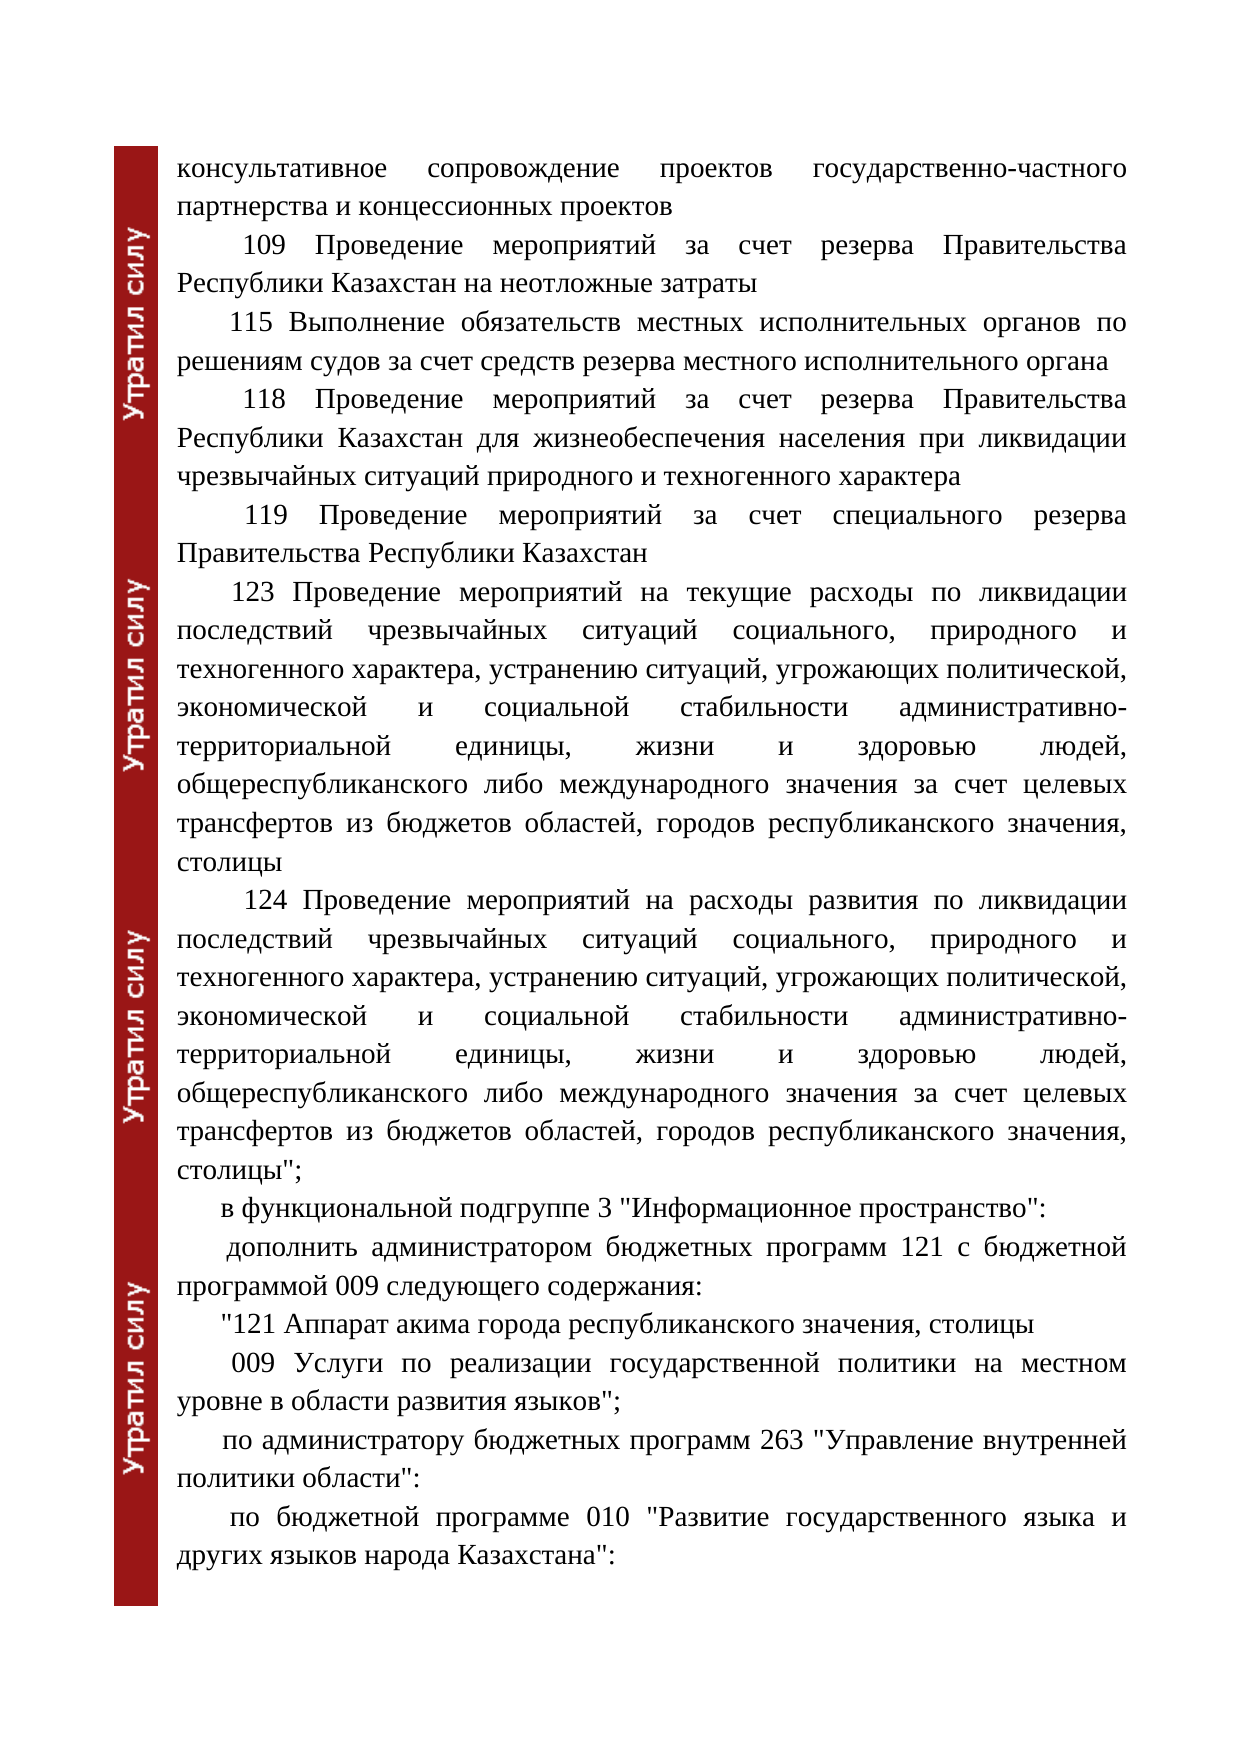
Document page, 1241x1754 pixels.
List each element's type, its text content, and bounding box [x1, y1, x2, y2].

text 123 Проведение мероприятий на текущие расходы по ликвидации последствий чрезвычайных ситуаций социального, природного и техногенного характера, устранению ситуаций, угрожающих политической, экономической и социальной стабильности административно-территориальной единицы, жизни и здоровью людей, общереспубликанского либо международного значения за счет целевых трансфертов из бюджетов областей, городов республиканского значения, столицы [112, 574, 1128, 877]
text по администратору бюджетных программ 263 "Управление внутренней политики области": [112, 1422, 1128, 1494]
text по бюджетной программе 010 "Развитие государственного языка и других языков народа Казахстана": [112, 1499, 1128, 1571]
picture [114, 1224, 158, 1229]
text 119 Проведение мероприятий за счет специального резерва Правительства Республики Казахстан [112, 497, 1128, 569]
text 118 Проведение мероприятий за счет резерва Правительства Республики Казахстан для жизнеобеспечения населения при ликвидации чрезвычайных ситуаций природного и техногенного характера [112, 381, 1128, 492]
text 115 Выполнение обязательств местных исполнительных органов по решениям судов за счет средств резерва местного исполнительного органа [112, 304, 1128, 376]
picture [114, 1417, 158, 1422]
text дополнить администратором бюджетных программ 121 с бюджетной программой 009 следующего содержания: [112, 1229, 1128, 1301]
picture [114, 1494, 158, 1499]
text "121 Аппарат акима города республиканского значения, столицы [112, 1306, 1128, 1340]
picture [114, 376, 158, 381]
text 124 Проведение мероприятий на расходы развития по ликвидации последствий чрезвычайных ситуаций социального, природного и техногенного характера, устранению ситуаций, угрожающих политической, экономической и социальной стабильности административно-территориальной единицы, жизни и здоровью людей, общереспубликанского либо международного значения за счет целевых трансфертов из бюджетов областей, городов республиканского значения, столицы"; [112, 882, 1128, 1186]
picture [114, 299, 158, 304]
text в функциональной подгруппе 3 "Информационное пространство": [112, 1191, 1128, 1224]
picture [114, 1571, 158, 1606]
picture [114, 1186, 158, 1191]
picture [114, 222, 158, 227]
picture [114, 877, 158, 882]
text 009 Услуги по реализации государственной политики на местном уровне в области развития языков"; [112, 1345, 1128, 1417]
picture [114, 1301, 158, 1306]
text 109 Проведение мероприятий за счет резерва Правительства Республики Казахстан на неотложные затраты [112, 227, 1128, 299]
picture [114, 1340, 158, 1345]
picture [114, 569, 158, 574]
picture [114, 146, 158, 150]
picture [114, 492, 158, 497]
